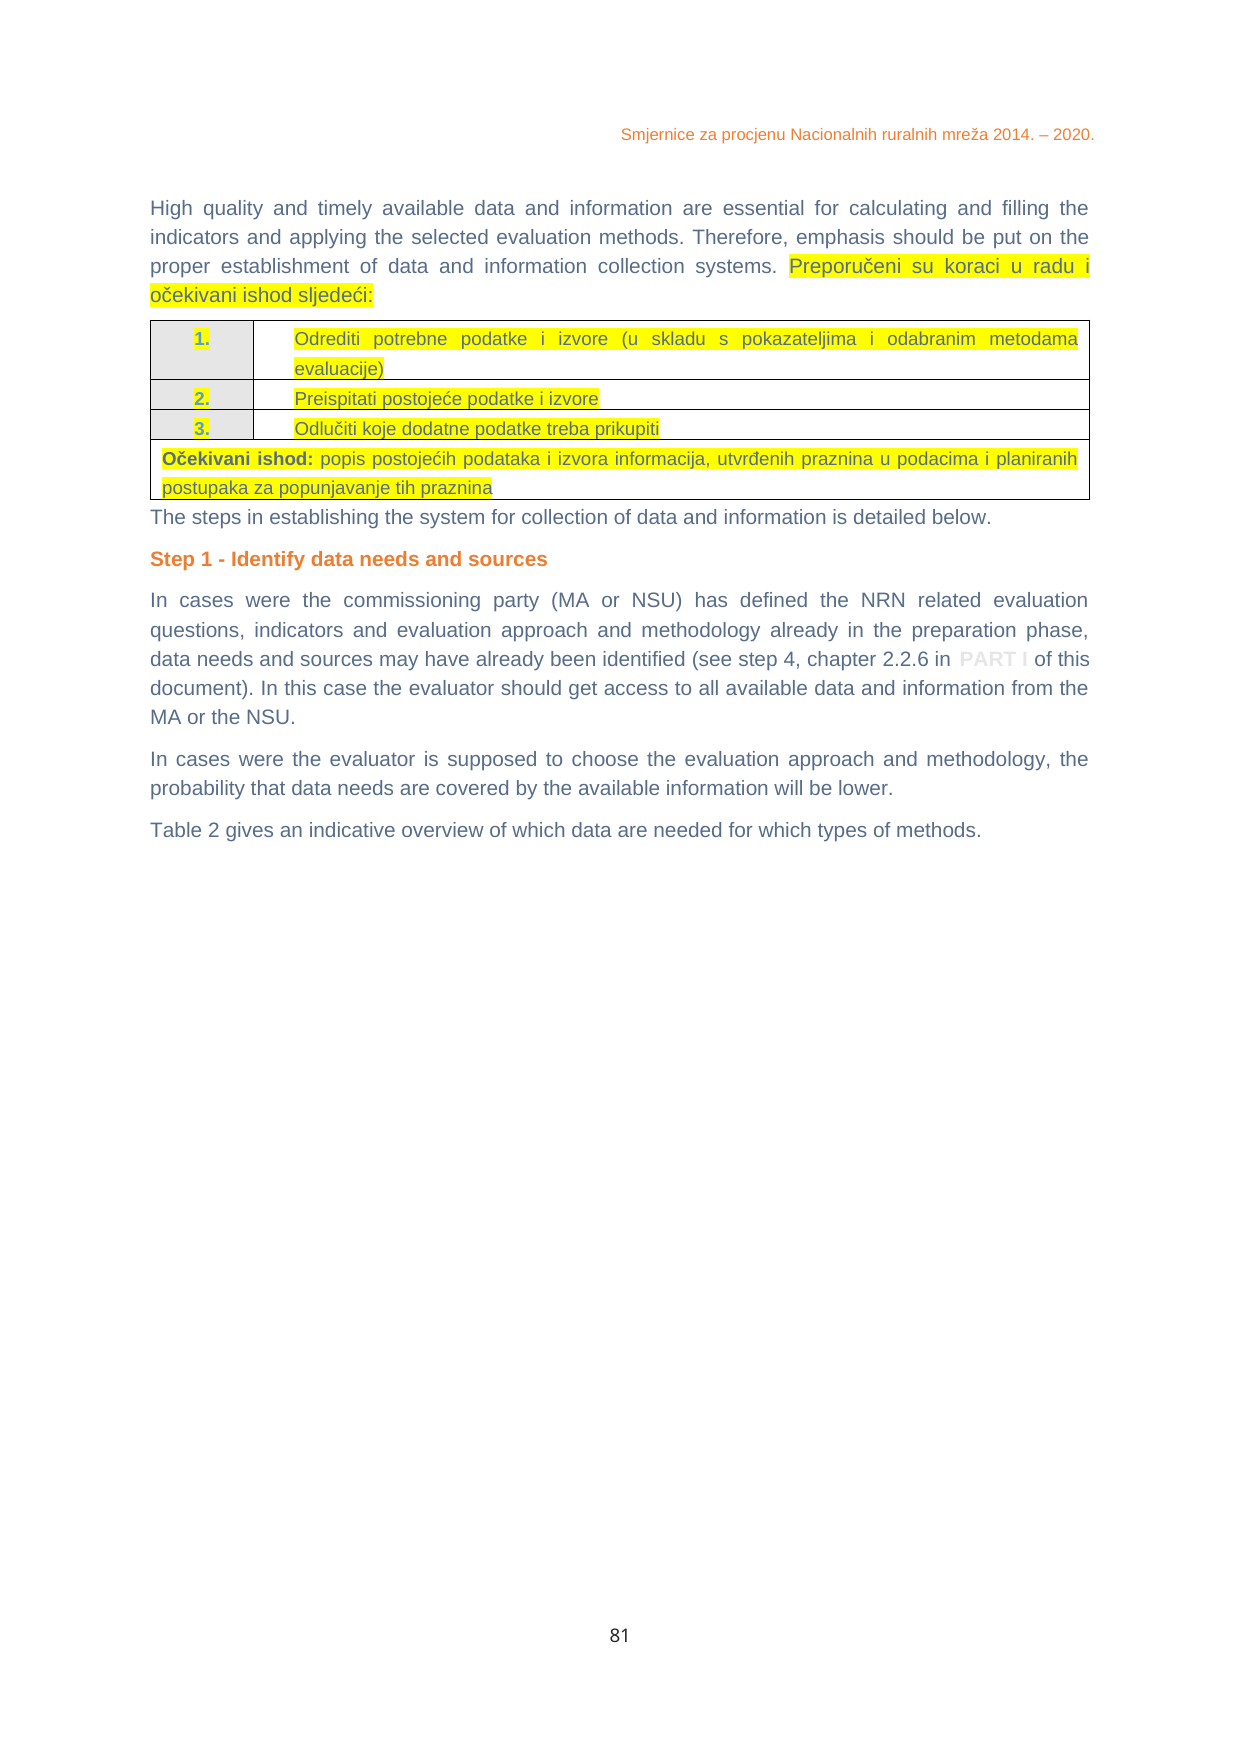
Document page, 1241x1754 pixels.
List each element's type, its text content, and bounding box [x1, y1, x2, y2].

table_cell Preispitati postojeće podatke i izvore [254, 380, 1089, 409]
text Table 12 gives an indicative overview of which data are needed for which types of methods. [150, 812, 1090, 841]
table_cell Očekivani ishod: popis postojećih podataka i izvora informacija, utvrđenih praznina u podacima i planiranih postupaka za popunjavanje tih praznina [151, 440, 1089, 499]
table_header Odrediti potrebne podatke i izvore (u skladu s pokazateljima i odabranim metodama evaluacije) [254, 321, 1089, 379]
table_header 1. [151, 321, 253, 379]
text High quality and timely available data and information are essential for calculating and filling the indicators and applying the selected evaluation methods. Therefore, emphasis should be put on the proper establishment of data and information collection systems. Preporučeni su koraci u radu i očekivani ishod sljedeći: [150, 190, 1090, 307]
table_cell 2. [151, 380, 253, 409]
table_cell Odlučiti koje dodatne podatke treba prikupiti [254, 410, 1089, 439]
table_cell 3. [151, 410, 253, 439]
text In cases were the commissioning party (MA or NSU) has defined the NRN related evaluation questions, indicators and evaluation approach and methodology already in the preparation phase, data needs and sources may have already been identified (see step 4, chapter 2.2.6 in PART I of this document). In this case the evaluator should get access to all available data and information from the MA or the NSU. [150, 583, 1090, 729]
text In cases were the evaluator is supposed to choose the evaluation approach and methodology, the probability that data needs are covered by the available information will be lower. [150, 741, 1090, 800]
text The steps in establishing the system for collection of data and information is detailed below. [150, 500, 1090, 529]
text Step 1 - Identify data needs and sources [150, 541, 1090, 571]
